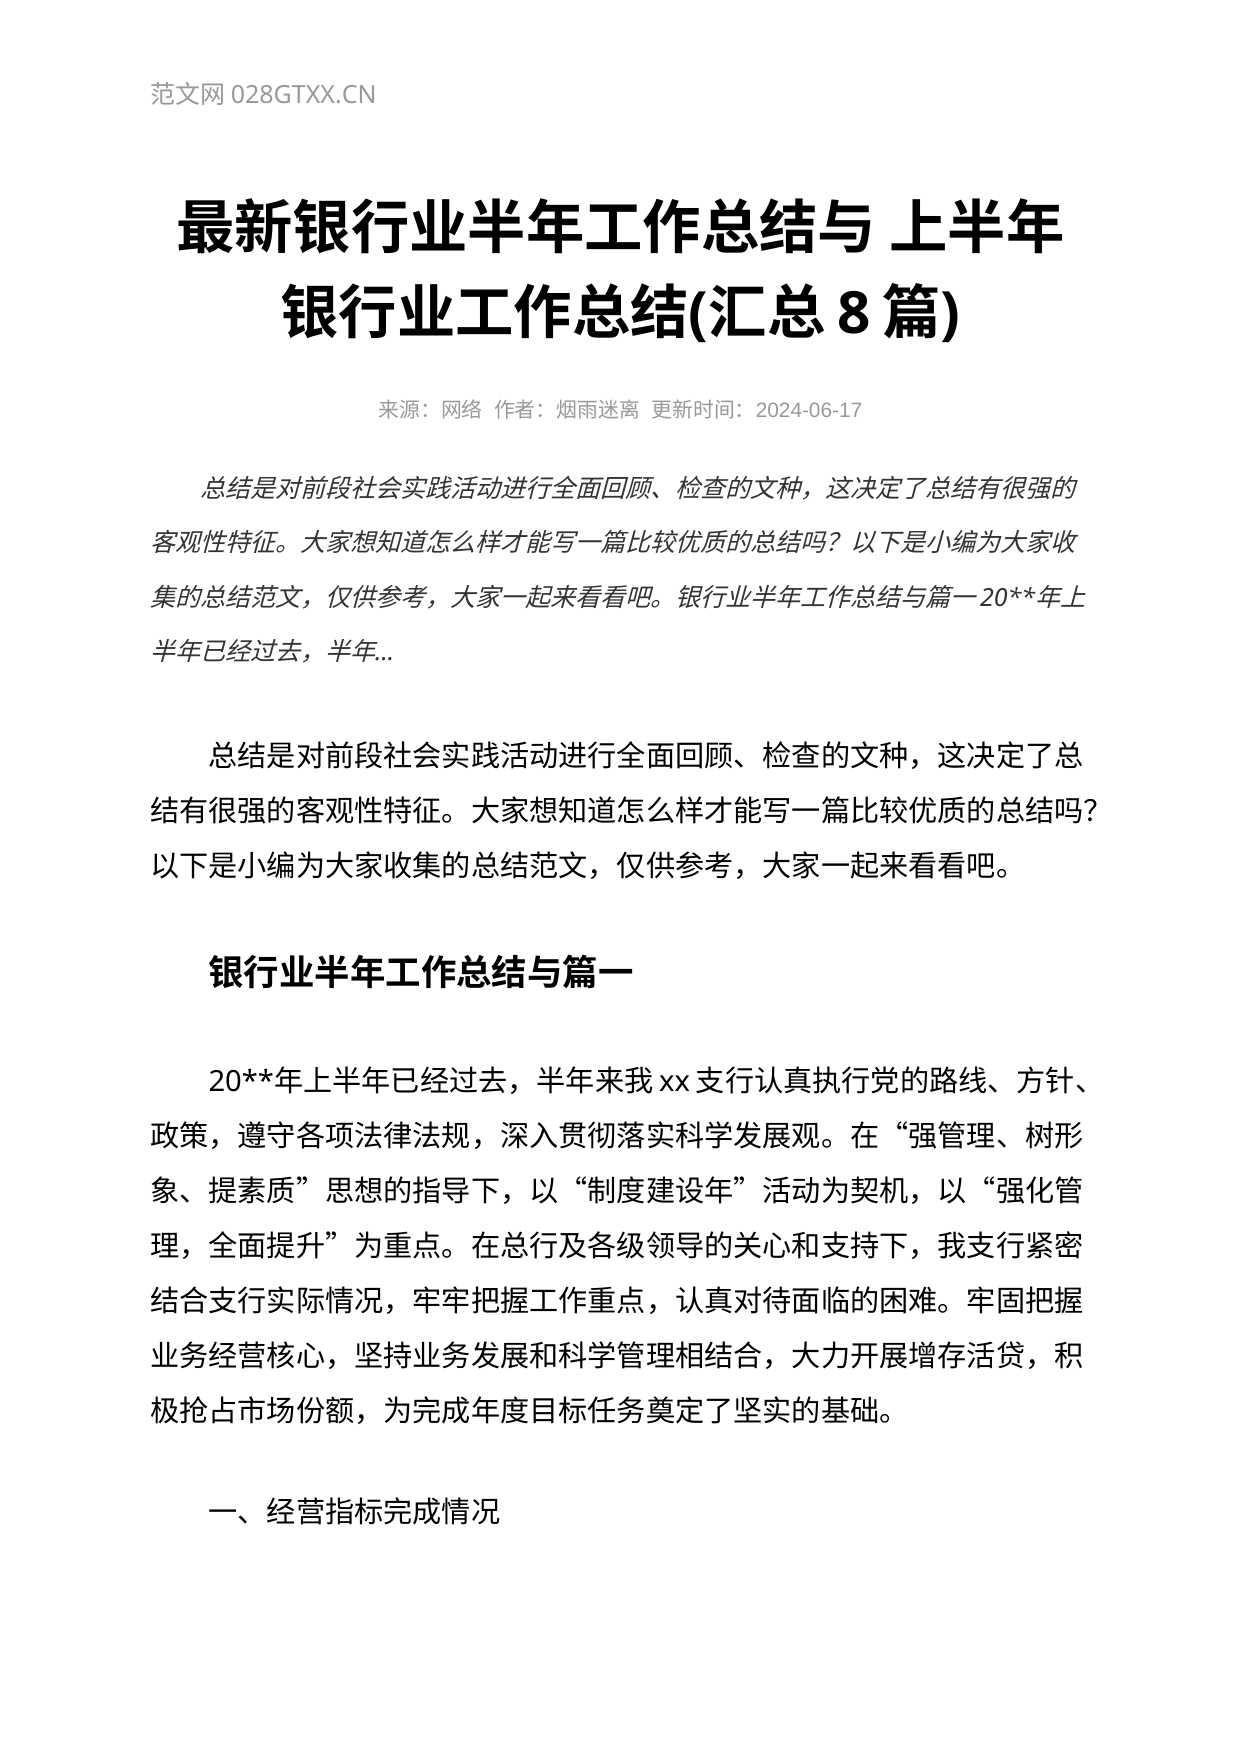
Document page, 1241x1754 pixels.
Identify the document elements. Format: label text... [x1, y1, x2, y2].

text 银行业半年工作总结与篇一 [150, 944, 1090, 995]
text 一、经营指标完成情况 [150, 1489, 1090, 1531]
text 总结是对前段社会实践活动进行全面回顾、检查的文种，这决定了总结有很强的客观性特征。大家想知道怎么样才能写一篇比较优质的总结吗？以下是小编为大家收集的总结范文，仅供参考，大家一起来看看吧。 [150, 733, 1090, 885]
text 来源：网络 作者：烟雨迷离 更新时间：2024-06-17 [150, 397, 1090, 421]
text 总结是对前段社会实践活动进行全面回顾、检查的文种，这决定了总结有很强的客观性特征。大家想知道怎么样才能写一篇比较优质的总结吗？以下是小编为大家收集的总结范文，仅供参考，大家一起来看看吧。银行业半年工作总结与篇一20**年上半年已经过去，半年... [150, 468, 1090, 668]
subtitle 最新银行业半年工作总结与 上半年银行业工作总结(汇总8篇) [150, 181, 1090, 351]
text 20**年上半年已经过去，半年来我xx支行认真执行党的路线、方针、政策，遵守各项法律法规，深入贯彻落实科学发展观。在“强管理、树形象、提素质”思想的指导下，以“制度建设年”活动为契机，以“强化管理，全面提升”为重点。在总行及各级领导的关心和支持下，我支行紧密结合支行实际情况，牢牢把握工作重点，认真对待面临的困难。牢固把握业务经营核心，坚持业务发展和科学管理相结合，大力开展增存活贷，积极抢占市场份额，为完成年度目标任务奠定了坚实的基础。 [150, 1058, 1090, 1429]
